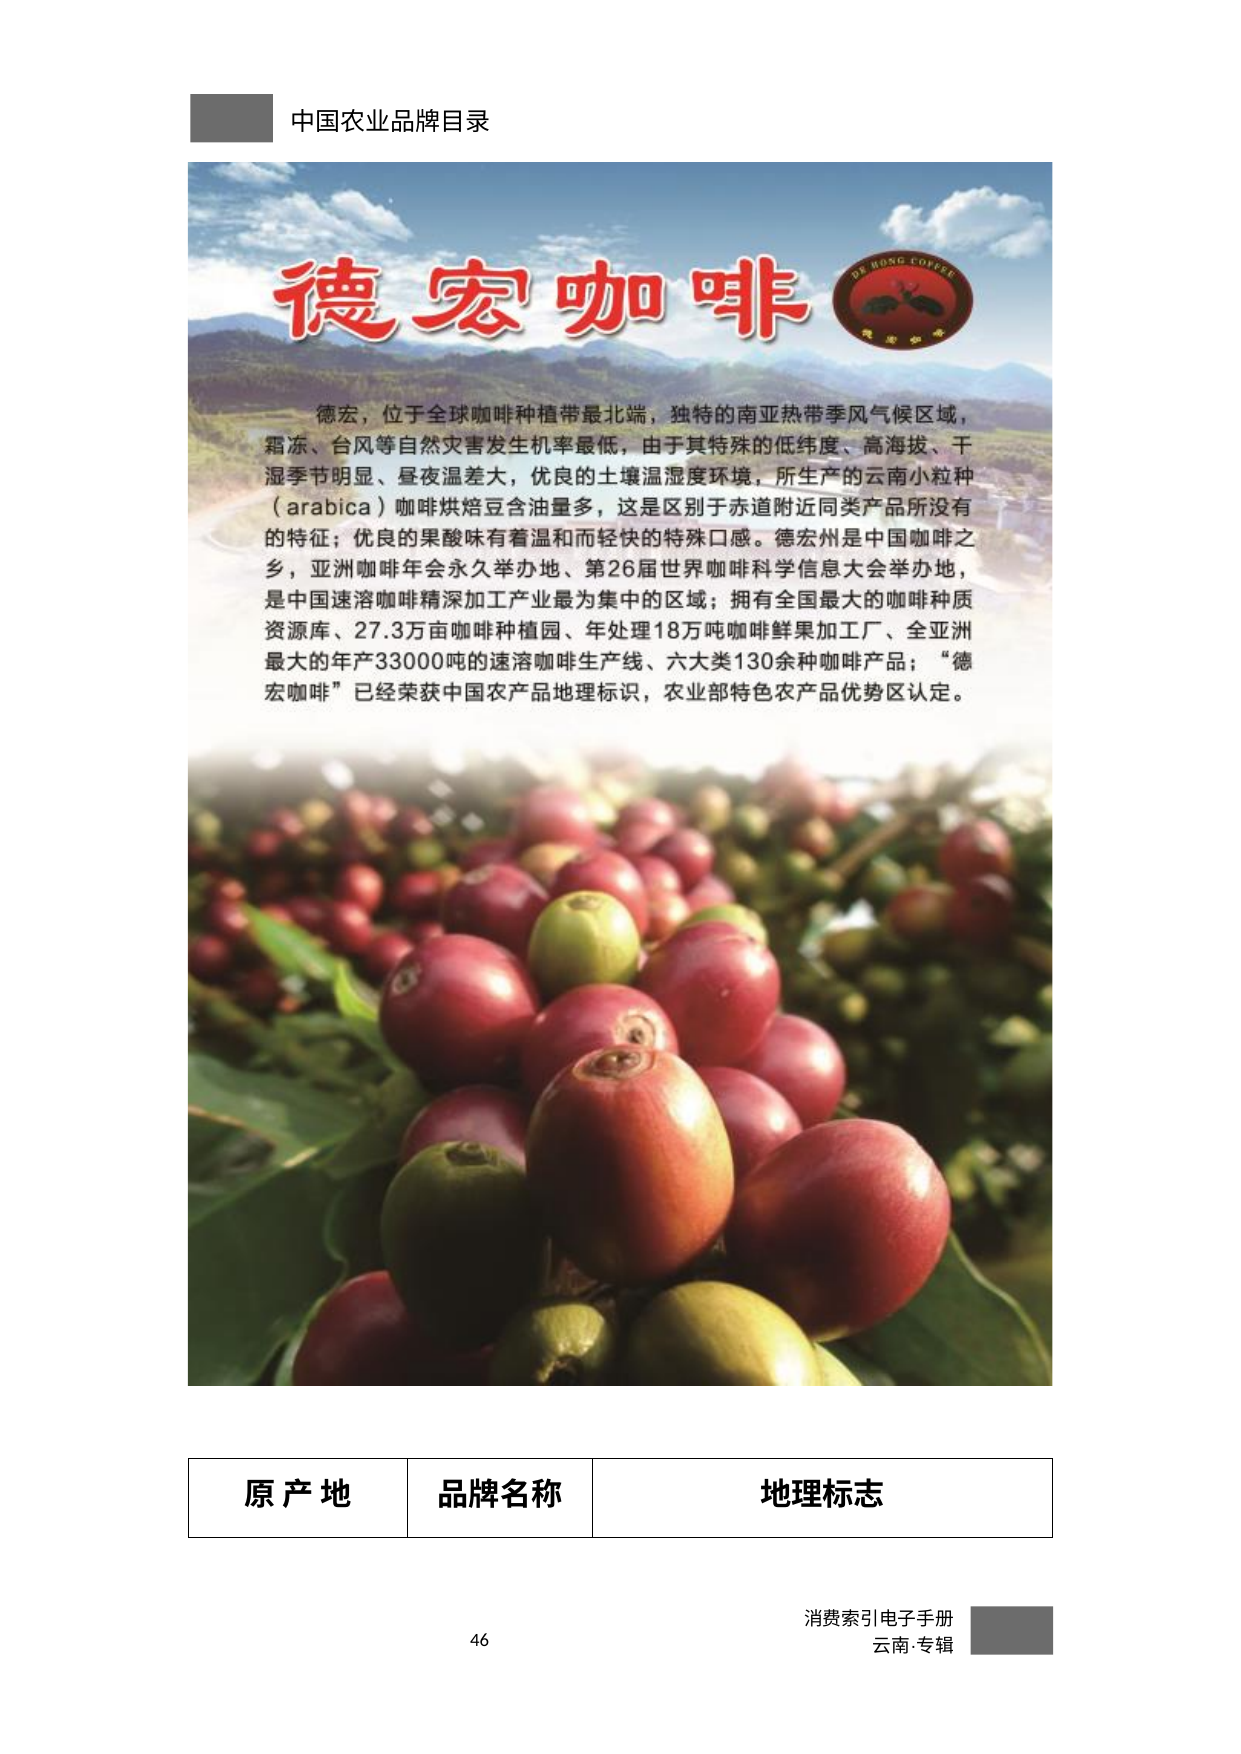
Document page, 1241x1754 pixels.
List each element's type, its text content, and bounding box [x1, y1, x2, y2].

table_header 品牌名称 [408, 1459, 592, 1537]
table_header 原 产 地 [189, 1459, 407, 1537]
picture [187, 162, 1053, 1386]
table_header 地理标志 [593, 1459, 1052, 1537]
